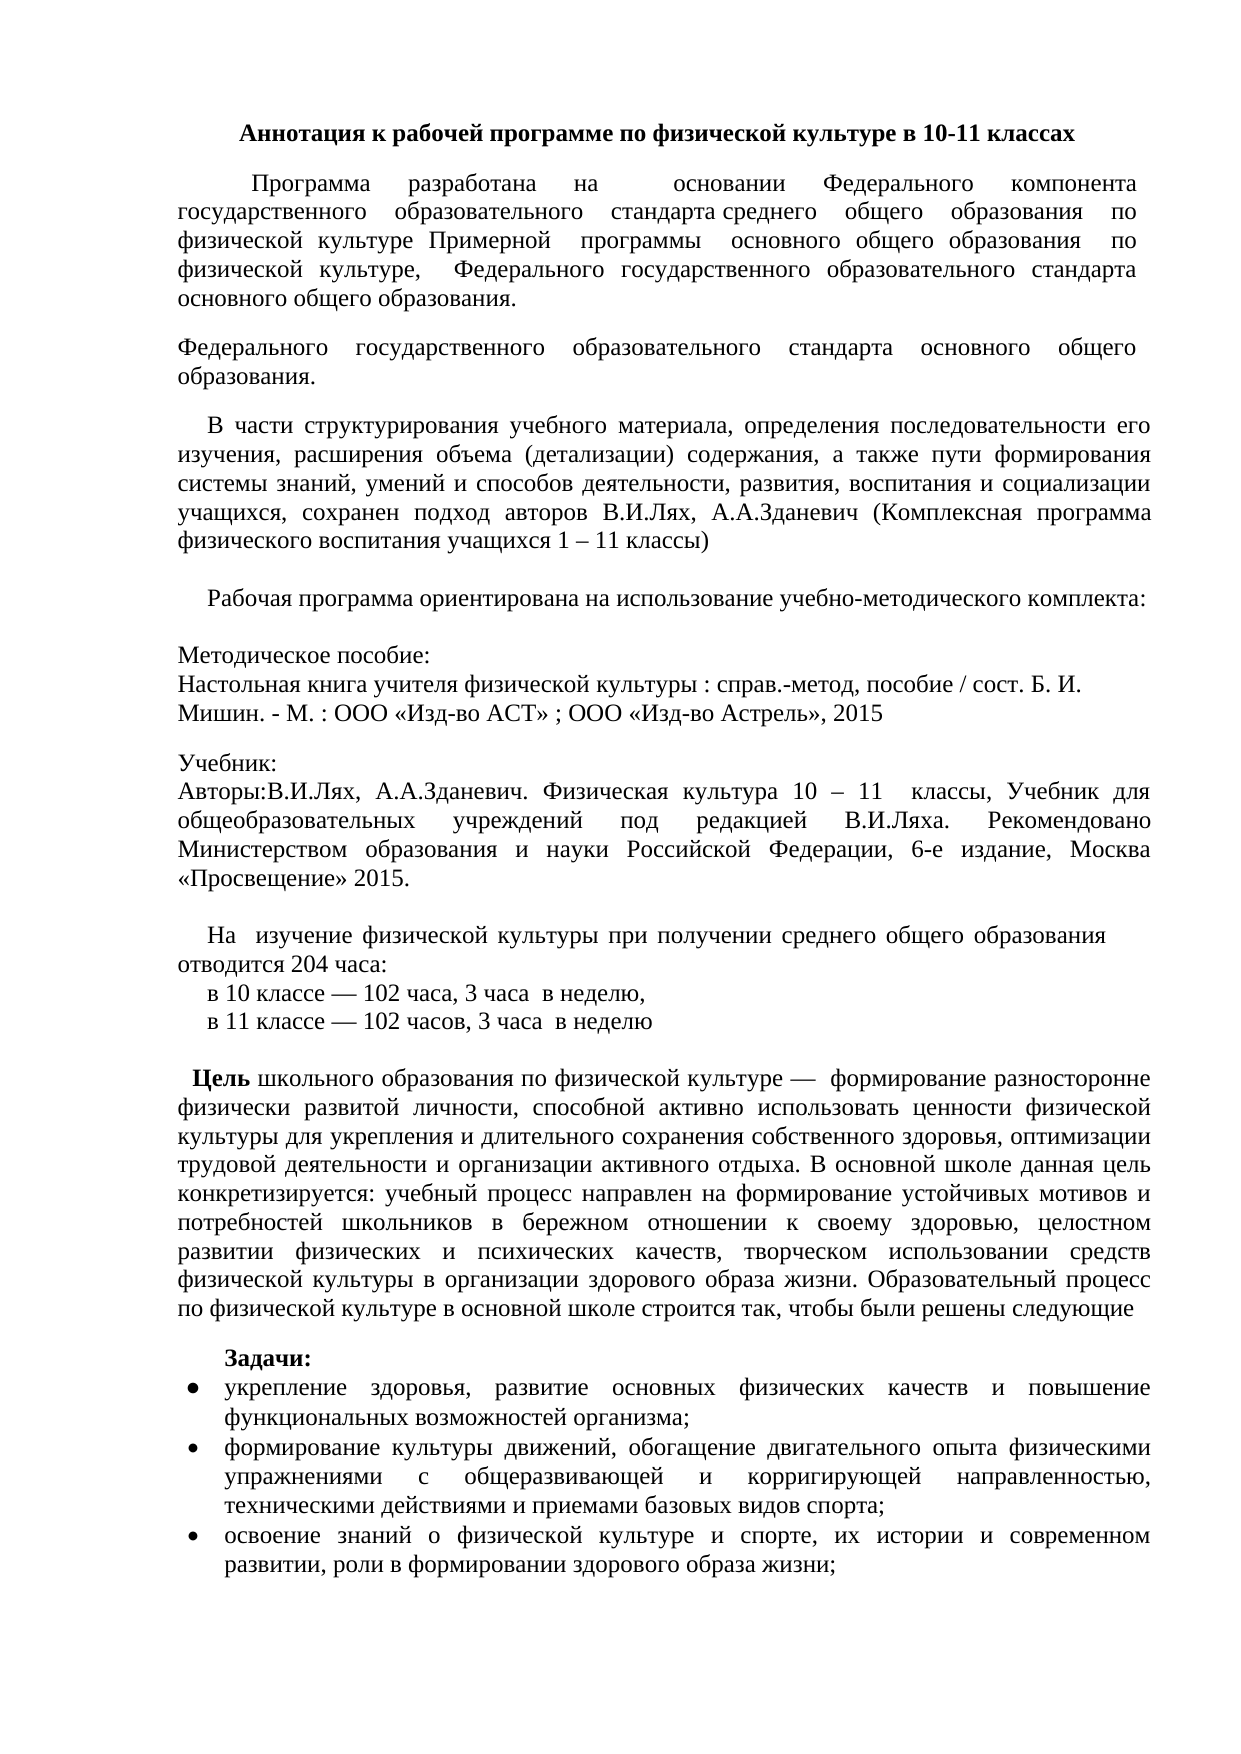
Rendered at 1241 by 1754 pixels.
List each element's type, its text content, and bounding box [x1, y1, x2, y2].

text Программа разработана на основании Федерального компонента государственного образовательного стандарта среднего общего образования по физической культуре Примерной программы основного общего образования по физической культуре, Федерального государственного образовательного стандарта основного общего образования. [177, 168, 1137, 311]
list формирование культуры движений, обогащение двигательного опыта физическими упражнениями с общеразвивающей и корригирующей направленностью, техническими действиями и приемами базовых видов спорта; [187, 1431, 1152, 1519]
text Учебник: [177, 748, 1152, 776]
text Аннотация к рабочей программе по физической культуре в 10-11 классах [177, 118, 1137, 147]
list укрепление здоровья, развитие основных физических качеств и повышение функциональных возможностей организма; [187, 1372, 1152, 1431]
text Методическое пособие: [177, 641, 1152, 669]
text Рабочая программа ориентирована на использование учебно-методического комплекта: [207, 583, 1152, 612]
text Федерального государственного образовательного стандарта основного общего образования. [177, 332, 1137, 390]
text Авторы:В.И.Лях, А.А.Зданевич. Физическая культура 10 – 11 классы, Учебник для общеобразовательных учреждений под редакцией В.И.Ляха. Рекомендовано Министерством образования и науки Российской Федерации, 6-е издание, Москва «Просвещение» 2015. [177, 776, 1152, 891]
text На изучение физической культуры при получении среднего общего образования отводится 204 часа: [177, 920, 1107, 978]
list Задачи: [224, 1343, 1152, 1372]
text в 10 классе — 102 часа, 3 часа в неделю, [177, 978, 1107, 1006]
text Цель школьного образования по физической культуре — формирование разносторонне физически развитой личности, способной активно использовать ценности физической культуры для укрепления и длительного сохранения собственного здоровья, оптимизации трудовой деятельности и организации активного отдыха. В основной школе данная цель конкретизируется: учебный процесс направлен на формирование устойчивых мотивов и потребностей школьников в бережном отношении к своему здоровью, целостном развитии физических и психических качеств, творческом использовании средств физической культуры в организации здорового образа жизни. Образовательный процесс по физической культуре в основной школе строится так, чтобы были решены следующие [177, 1063, 1152, 1322]
text в 11 классе — 102 часов, 3 часа в неделю [177, 1006, 1107, 1035]
text Настольная книга учителя физической культуры : справ.-метод, пособие / сост. Б. И. Мишин. - М. : ООО «Изд-во АСТ» ; ООО «Изд-во Астрель», 2015 [177, 669, 1152, 727]
text В части структурирования учебного материала, определения последовательности его изучения, расширения объема (детализации) содержания, а также пути формирования системы знаний, умений и способов деятельности, развития, воспитания и социализации учащихся, сохранен подход авторов В.И.Лях, А.А.Зданевич (Комплексная программа физического воспитания учащихся 1 – 11 классы) [177, 411, 1152, 554]
list освоение знаний о физической культуре и спорте, их истории и современном развитии, роли в формировании здорового образа жизни; [187, 1519, 1152, 1578]
